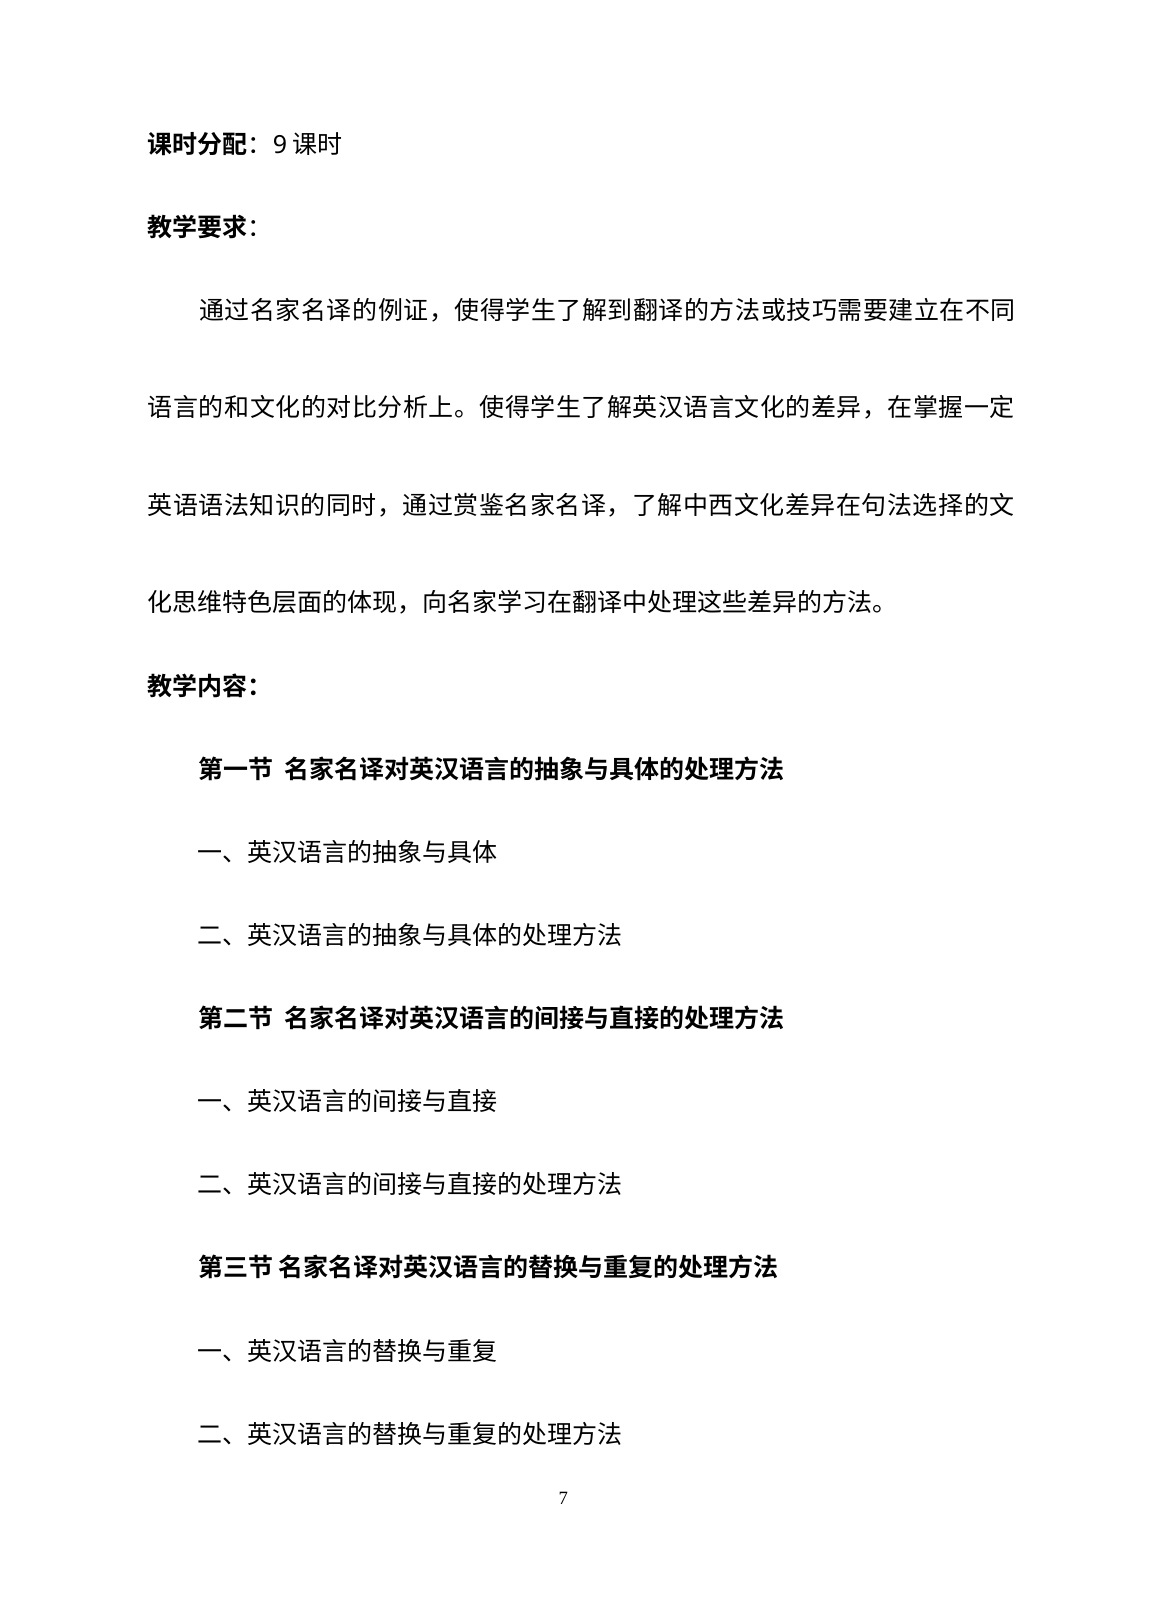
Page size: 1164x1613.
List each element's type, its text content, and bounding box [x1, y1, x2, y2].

text 教学内容： [148, 652, 1016, 717]
text 一、英汉语言的间接与直接 [148, 1067, 1016, 1132]
text 一、英汉语言的抽象与具体 [148, 818, 1016, 883]
text 第二节 名家名译对英汉语言的间接与直接的处理方法 [148, 984, 1016, 1049]
text 通过名家名译的例证，使得学生了解到翻译的方法或技巧需要建立在不同语言的和文化的对比分析上。使得学生了解英汉语言文化的差异，在掌握一定英语语法知识的同时，通过赏鉴名家名译，了解中西文化差异在句法选择的文化思维特色层面的体现，向名家学习在翻译中处理这些差异的方法。 [148, 276, 1016, 633]
text 第一节 名家名译对英汉语言的抽象与具体的处理方法 [148, 735, 1016, 800]
text 第三节 名家名译对英汉语言的替换与重复的处理方法 [148, 1233, 1016, 1298]
text 二、英汉语言的间接与直接的处理方法 [148, 1150, 1016, 1215]
text 一、英汉语言的替换与重复 [148, 1317, 1016, 1382]
text 教学要求： [148, 193, 1016, 258]
text 课时分配：9课时 [148, 110, 1016, 175]
text 二、英汉语言的抽象与具体的处理方法 [148, 901, 1016, 966]
text 二、英汉语言的替换与重复的处理方法 [148, 1400, 1016, 1465]
